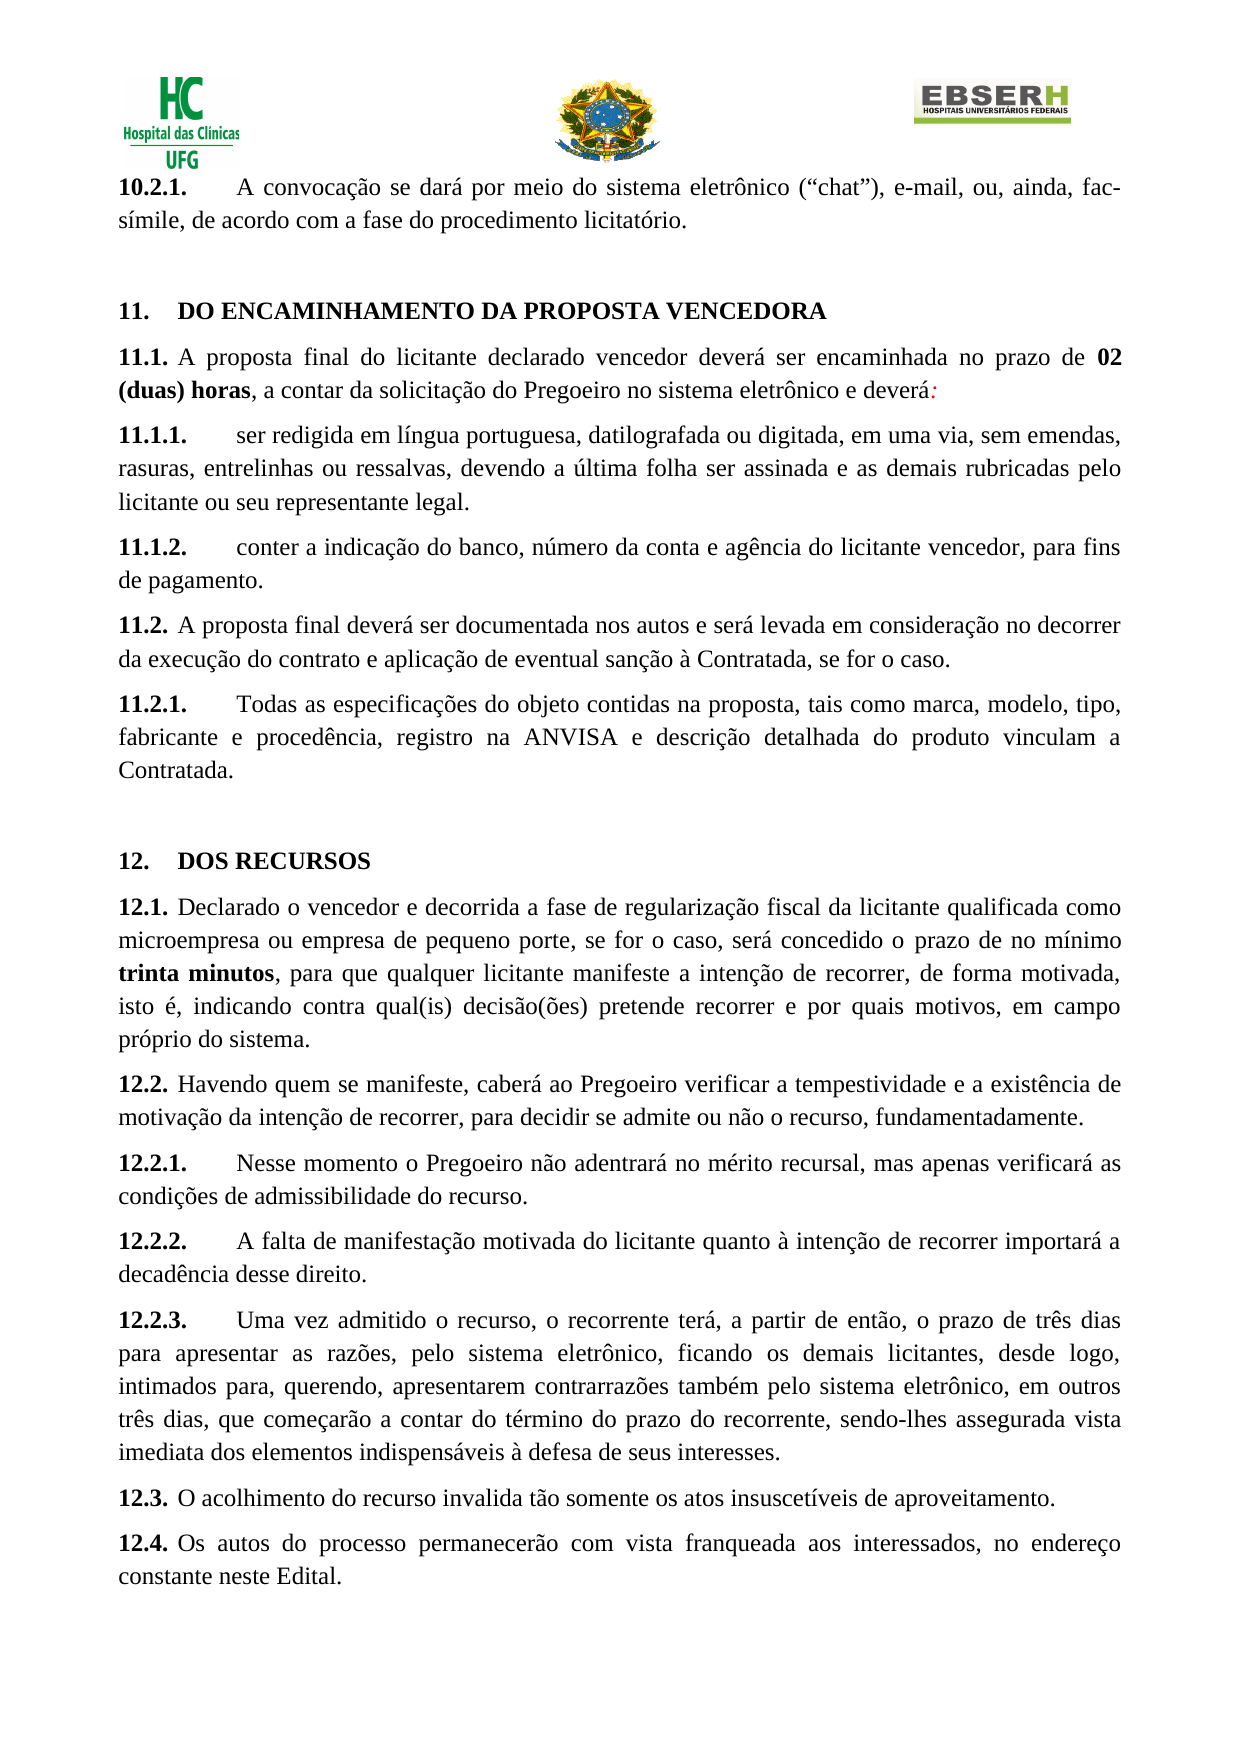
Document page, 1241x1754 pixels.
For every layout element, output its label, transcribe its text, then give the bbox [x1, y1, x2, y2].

list conter a indicação do banco, número da conta e agência do licitante vencedor, para fins de pagamento. [118, 532, 1122, 594]
list A convocação se dará por meio do sistema eletrônico (“chat”), e-mail, ou, ainda, fac-símile, de acordo com a fase do procedimento licitatório. [118, 148, 1122, 234]
list ser redigida em língua portuguesa, datilografada ou digitada, em uma via, sem emendas, rasuras, entrelinhas ou ressalvas, devendo a última folha ser assinada e as demais rubricadas pelo licitante ou seu representante legal. [118, 421, 1122, 515]
list DO ENCAMINHAMENTO DA PROPOSTA VENCEDORA [118, 296, 1122, 325]
list O acolhimento do recurso invalida tão somente os atos insuscetíveis de aproveitamento. [118, 1483, 1122, 1511]
list A falta de manifestação motivada do licitante quanto à intenção de recorrer importará a decadência desse direito. [118, 1226, 1122, 1288]
list Nesse momento o Pregoeiro não adentrará no mérito recursal, mas apenas verificará as condições de admissibilidade do recurso. [118, 1148, 1122, 1210]
picture [549, 76, 669, 169]
list Declarado o vencedor e decorrida a fase de regularização fiscal da licitante qualificada como microempresa ou empresa de pequeno porte, se for o caso, será concedido o prazo de no mínimo trinta minutos, para que qualquer licitante manifeste a intenção de recorrer, de forma motivada, isto é, indicando contra qual(is) decisão(ões) pretende recorrer e por quais motivos, em campo próprio do sistema. [118, 892, 1122, 1053]
list Os autos do processo permanecerão com vista franqueada aos interessados, no endereço constante neste Edital. [118, 1528, 1122, 1590]
list Uma vez admitido o recurso, o recorrente terá, a partir de então, o prazo de três dias para apresentar as razões, pelo sistema eletrônico, ficando os demais licitantes, desde logo, intimados para, querendo, apresentarem contrarrazões também pelo sistema eletrônico, em outros três dias, que começarão a contar do término do prazo do recorrente, sendo-lhes assegurada vista imediata dos elementos indispensáveis à defesa de seus interesses. [118, 1305, 1122, 1466]
picture [124, 77, 240, 148]
list A proposta final do licitante declarado vencedor deverá ser encaminhada no prazo de 02 (duas) horas, a contar da solicitação do Pregoeiro no sistema eletrônico e deverá: [118, 342, 1122, 404]
list Havendo quem se manifeste, caberá ao Pregoeiro verificar a tempestividade e a existência de motivação da intenção de recorrer, para decidir se admite ou não o recurso, fundamentadamente. [118, 1069, 1122, 1131]
list Todas as especificações do objeto contidas na proposta, tais como marca, modelo, tipo, fabricante e procedência, registro na ANVISA e descrição detalhada do produto vinculam a Contratada. [118, 689, 1122, 784]
list A proposta final deverá ser documentada nos autos e será levada em consideração no decorrer da execução do contrato e aplicação de eventual sanção à Contratada, se for o caso. [118, 611, 1122, 672]
picture [914, 33, 1072, 148]
list DOS RECURSOS [118, 846, 1122, 875]
